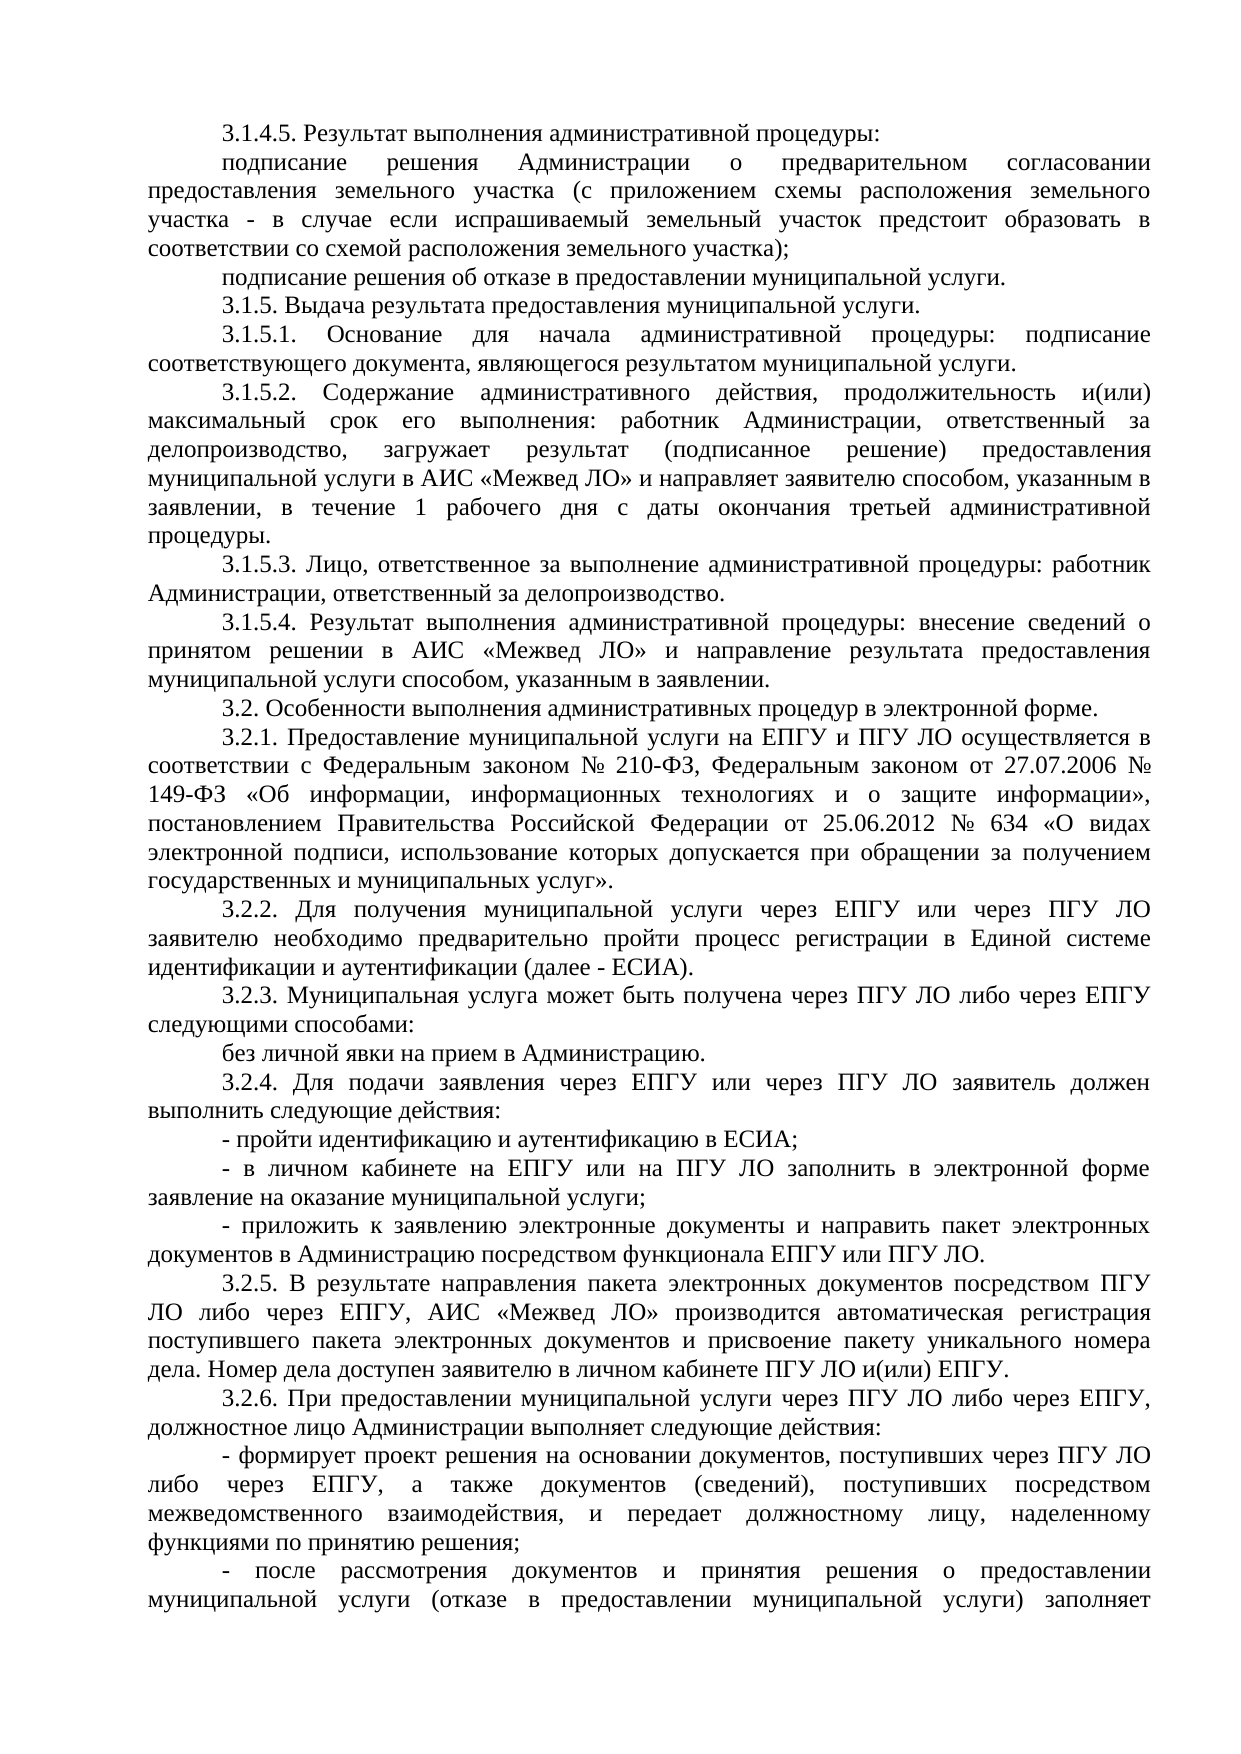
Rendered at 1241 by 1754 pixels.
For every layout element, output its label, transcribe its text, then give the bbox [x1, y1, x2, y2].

text - пройти идентификацию и аутентификацию в ЕСИА; [148, 1124, 1152, 1153]
text 3.2.6. При предоставлении муниципальной услуги через ПГУ ЛО либо через ЕПГУ, должностное лицо Администрации выполняет следующие действия: [148, 1383, 1152, 1441]
text - формирует проект решения на основании документов, поступивших через ПГУ ЛО либо через ЕПГУ, а также документов (сведений), поступивших посредством межведомственного взаимодействия, и передает должностному лицу, наделенному функциями по принятию решения; [148, 1441, 1152, 1556]
text подписание решения об отказе в предоставлении муниципальной услуги. [148, 262, 1152, 291]
text 3.1.5.4. Результат выполнения административной процедуры: внесение сведений о принятом решении в АИС «Межвед ЛО» и направление результата предоставления муниципальной услуги способом, указанным в заявлении. [148, 607, 1152, 693]
text подписание решения Администрации о предварительном согласовании предоставления земельного участка (с приложением схемы расположения земельного участка - в случае если испрашиваемый земельный участок предстоит образовать в соответствии со схемой расположения земельного участка); [148, 147, 1152, 262]
text 3.1.5.1. Основание для начала административной процедуры: подписание соответствующего документа, являющегося результатом муниципальной услуги. [148, 319, 1152, 377]
text 3.2.4. Для подачи заявления через ЕПГУ или через ПГУ ЛО заявитель должен выполнить следующие действия: [148, 1067, 1152, 1124]
text 3.1.4.5. Результат выполнения административной процедуры: [148, 118, 1152, 147]
text 3.2. Особенности выполнения административных процедур в электронной форме. [148, 693, 1152, 722]
text 3.1.5. Выдача результата предоставления муниципальной услуги. [148, 291, 1152, 319]
text 3.2.3. Муниципальная услуга может быть получена через ПГУ ЛО либо через ЕПГУ следующими способами: [148, 981, 1152, 1038]
text без личной явки на прием в Администрацию. [148, 1038, 1152, 1067]
text 3.1.5.3. Лицо, ответственное за выполнение административной процедуры: работник Администрации, ответственный за делопроизводство. [148, 549, 1152, 607]
text 3.1.5.2. Содержание административного действия, продолжительность и(или) максимальный срок его выполнения: работник Администрации, ответственный за делопроизводство, загружает результат (подписанное решение) предоставления муниципальной услуги в АИС «Межвед ЛО» и направляет заявителю способом, указанным в заявлении, в течение 1 рабочего дня с даты окончания третьей административной процедуры. [148, 377, 1152, 549]
text 3.2.5. В результате направления пакета электронных документов посредством ПГУ ЛО либо через ЕПГУ, АИС «Межвед ЛО» производится автоматическая регистрация поступившего пакета электронных документов и присвоение пакету уникального номера дела. Номер дела доступен заявителю в личном кабинете ПГУ ЛО и(или) ЕПГУ. [148, 1268, 1152, 1383]
text 3.2.2. Для получения муниципальной услуги через ЕПГУ или через ПГУ ЛО заявителю необходимо предварительно пройти процесс регистрации в Единой системе идентификации и аутентификации (далее - ЕСИА). [148, 894, 1152, 981]
text - приложить к заявлению электронные документы и направить пакет электронных документов в Администрацию посредством функционала ЕПГУ или ПГУ ЛО. [148, 1211, 1152, 1268]
text - в личном кабинете на ЕПГУ или на ПГУ ЛО заполнить в электронной форме заявление на оказание муниципальной услуги; [148, 1153, 1152, 1211]
text 3.2.1. Предоставление муниципальной услуги на ЕПГУ и ПГУ ЛО осуществляется в соответствии с Федеральным законом № 210-ФЗ, Федеральным законом от 27.07.2006 № 149-ФЗ «Об информации, информационных технологиях и о защите информации», постановлением Правительства Российской Федерации от 25.06.2012 № 634 «О видах электронной подписи, использование которых допускается при обращении за получением государственных и муниципальных услуг». [148, 722, 1152, 894]
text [148, 1556, 1152, 1613]
